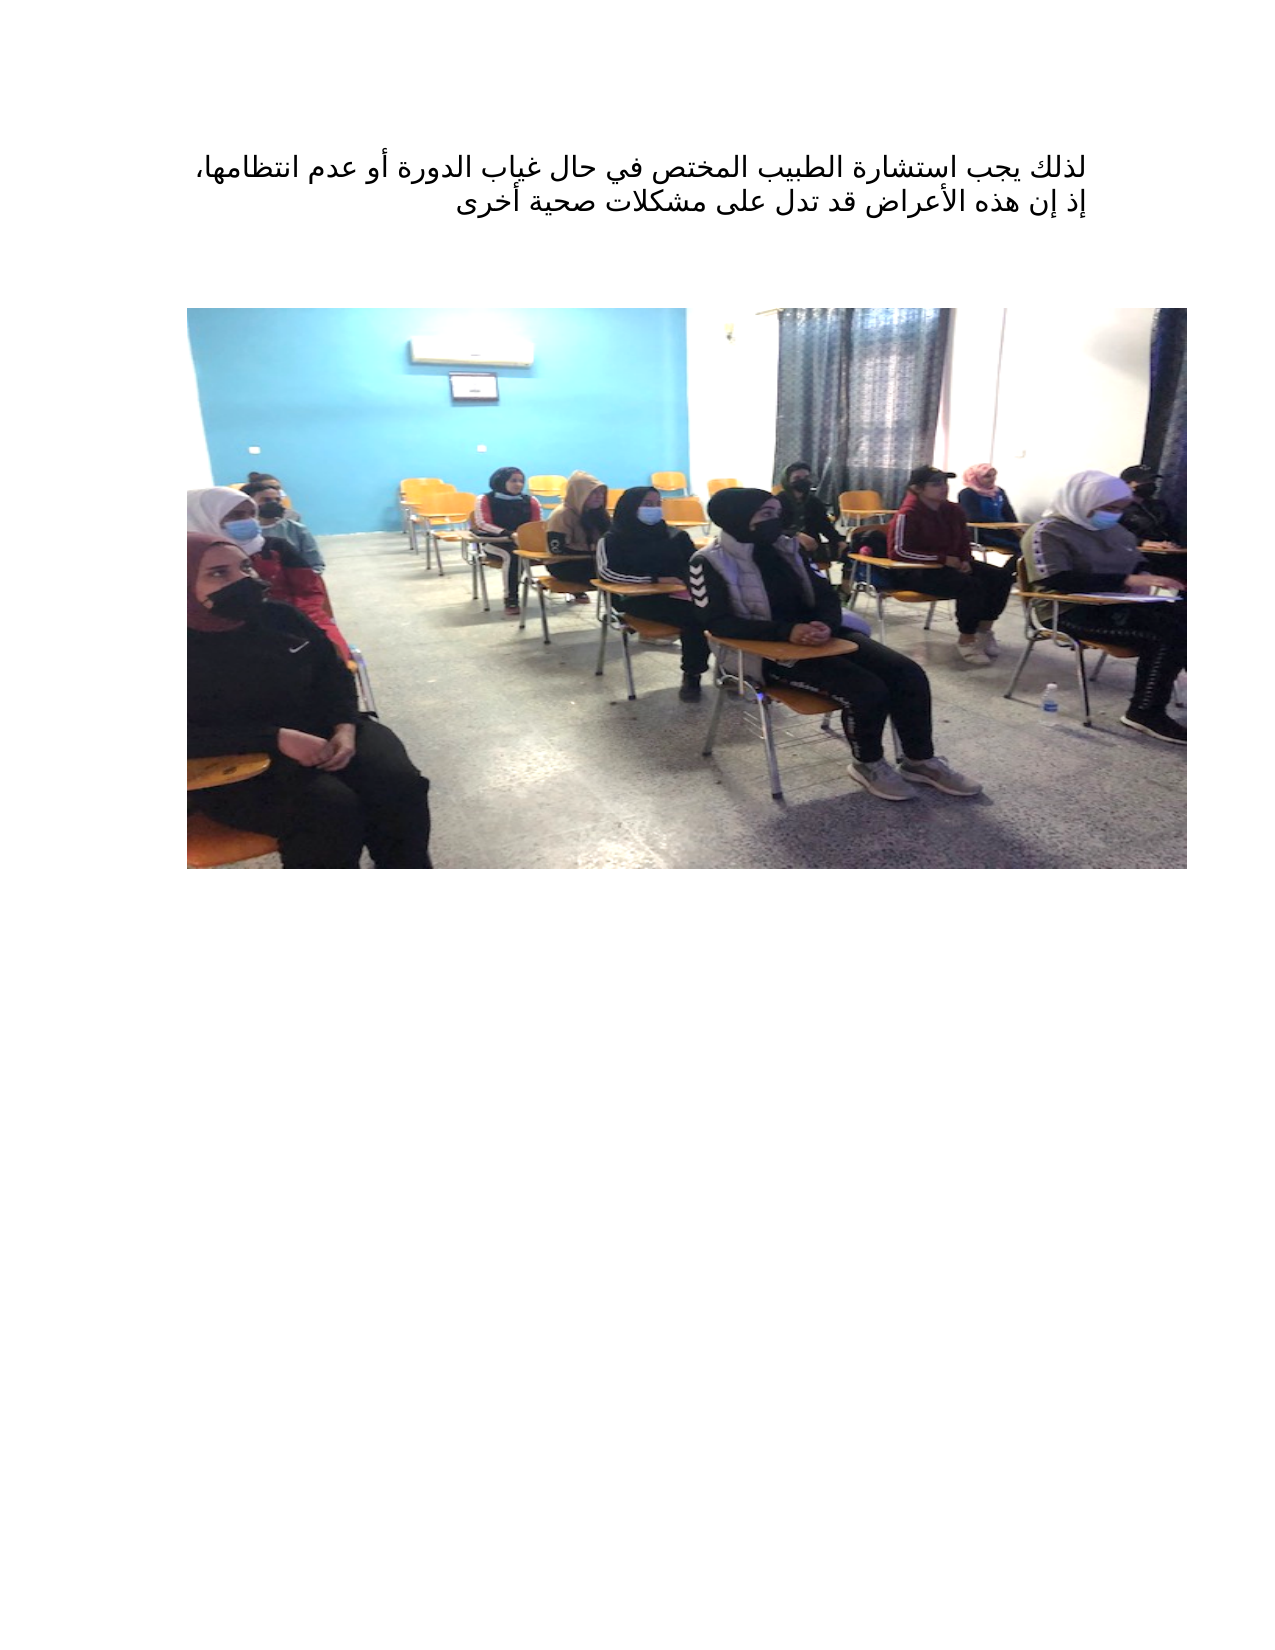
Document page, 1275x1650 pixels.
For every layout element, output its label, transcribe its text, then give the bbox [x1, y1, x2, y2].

text لذلك يجب استشارة الطبيب المختص في حال غياب الدورة أو عدم انتظامها، إذ إن هذه الأعراض قد تدل على مشكلات صحية أخرى [187, 150, 1087, 217]
picture [187, 308, 1187, 869]
